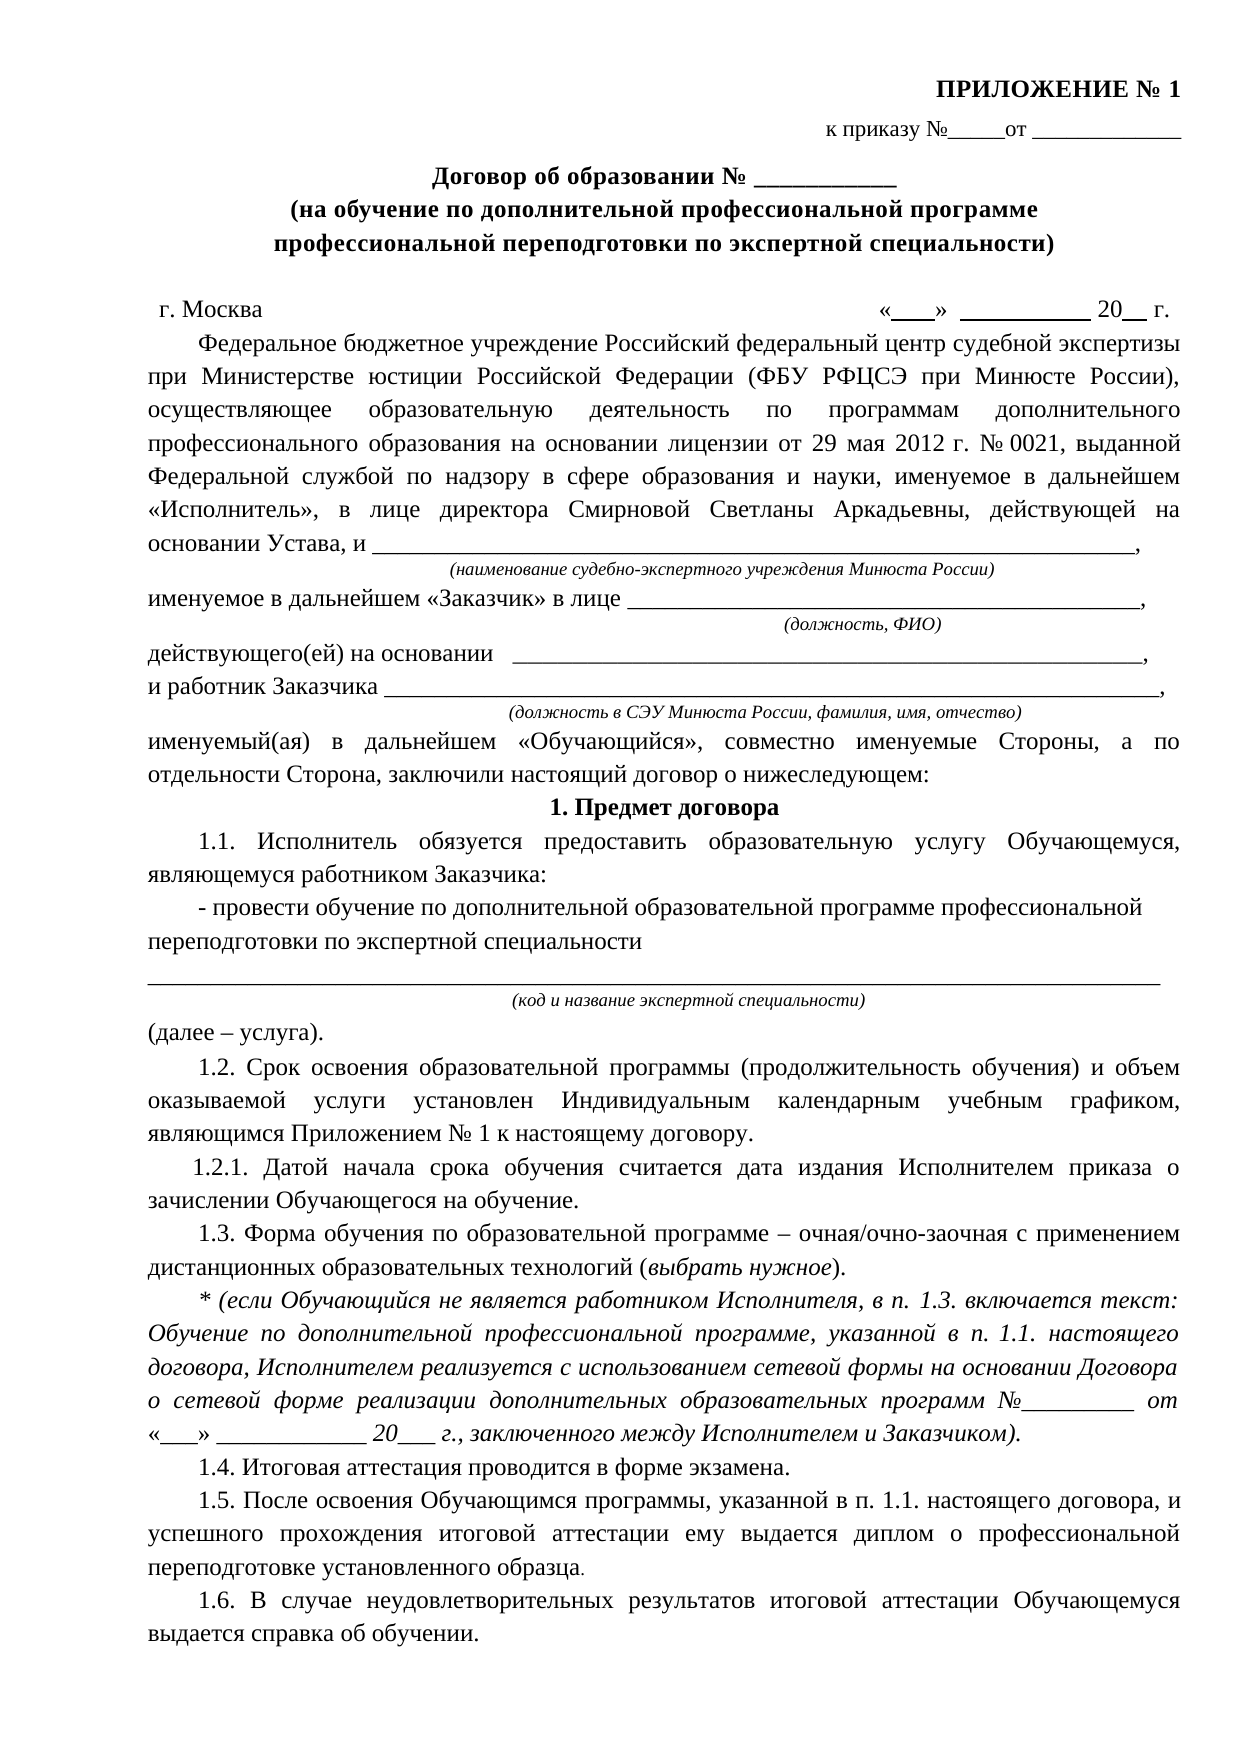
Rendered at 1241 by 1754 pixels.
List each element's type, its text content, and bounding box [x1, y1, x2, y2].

text (должность в СЭУ Минюста России, фамилия, имя, отчество) [148, 701, 1181, 722]
text к приказу №_____от _____________ [148, 115, 1181, 141]
text 1.2. Срок освоения образовательной программы (продолжительность обучения) и объем оказываемой услуги установлен Индивидуальным календарным учебным графиком, являющимся Приложением № 1 к настоящему договору. [148, 1048, 1181, 1148]
text и работник Заказчика ______________________________________________________________, [148, 668, 1181, 701]
text 1.6. В случае неудовлетворительных результатов итоговой аттестации Обучающемуся выдается справка об обучении. [148, 1582, 1181, 1648]
text (далее – услуга). [148, 1011, 1181, 1048]
text 1.4. Итоговая аттестация проводится в форме экзамена. [148, 1448, 1181, 1482]
table_header « » 20 г. [816, 291, 1181, 324]
text 1.1. Исполнитель обязуется предоставить образовательную услугу Обучающемуся, являющемуся работником Заказчика: [148, 822, 1181, 889]
title Договор об образовании № ___________ [148, 158, 1181, 191]
text именуемый(ая) в дальнейшем «Обучающийся», совместно именуемые Стороны, а по отдельности Сторона, заключили настоящий договор о нижеследующем: [148, 722, 1181, 789]
text 1.3. Форма обучения по образовательной программе – очная/очно-заочная с применением дистанционных образовательных технологий (выбрать нужное). [148, 1215, 1181, 1282]
title профессиональной переподготовки по экспертной специальности) [148, 224, 1181, 258]
subtitle Предмет договора [148, 789, 1181, 822]
subtitle 1.2.1. Датой начала срока обучения считается дата издания Исполнителем приказа о зачислении Обучающегося на обучение. [148, 1148, 1181, 1215]
text - провести обучение по дополнительной образовательной программе профессиональной переподготовки по экспертной специальности _________________________________________________________________________________ [148, 889, 1181, 989]
text Федеральное бюджетное учреждение Российский федеральный центр судебной экспертизы при Министерстве юстиции Российской Федерации (ФБУ РФЦСЭ при Минюсте России), осуществляющее образовательную деятельность по программам дополнительного профессионального образования на основании лицензии от 29 мая 2012 г. № 0021, выданной Федеральной службой по надзору в сфере образования и науки, именуемое в дальнейшем «Исполнитель», в лице директора Смирновой Светланы Аркадьевны, действующей на основании Устава, и _____________________________________________________________, [148, 324, 1181, 558]
title ПРИЛОЖЕНИЕ № 1 [148, 74, 1181, 103]
text именуемое в дальнейшем «Заказчик» в лице _________________________________________, [148, 579, 1181, 613]
text (наименование судебно-экспертного учреждения Минюста России) [148, 558, 1181, 579]
text действующего(ей) на основании __________________________________________, [148, 634, 1181, 668]
title (на обучение по дополнительной профессиональной программе [148, 191, 1181, 224]
text (код и название экспертной специальности) [148, 989, 1181, 1011]
text (должность, ФИО) [148, 613, 1181, 634]
text 1.5. После освоения Обучающимся программы, указанной в п. 1.1. настоящего договора, и успешного прохождения итоговой аттестации ему выдается диплом о профессиональной переподготовке установленного образца. [148, 1482, 1181, 1582]
text * (если Обучающийся не является работником Исполнителя, в п. 1.3. включается текст: Обучение по дополнительной профессиональной программе, указанной в п. 1.1. настоящего договора, Исполнителем реализуется с использованием сетевой формы на основании Договора о сетевой форме реализации дополнительных образовательных программ №_________ от «___» ____________ 20___ г., заключенного между Исполнителем и Заказчиком). [148, 1282, 1181, 1448]
table_header г. Москва [148, 291, 816, 324]
